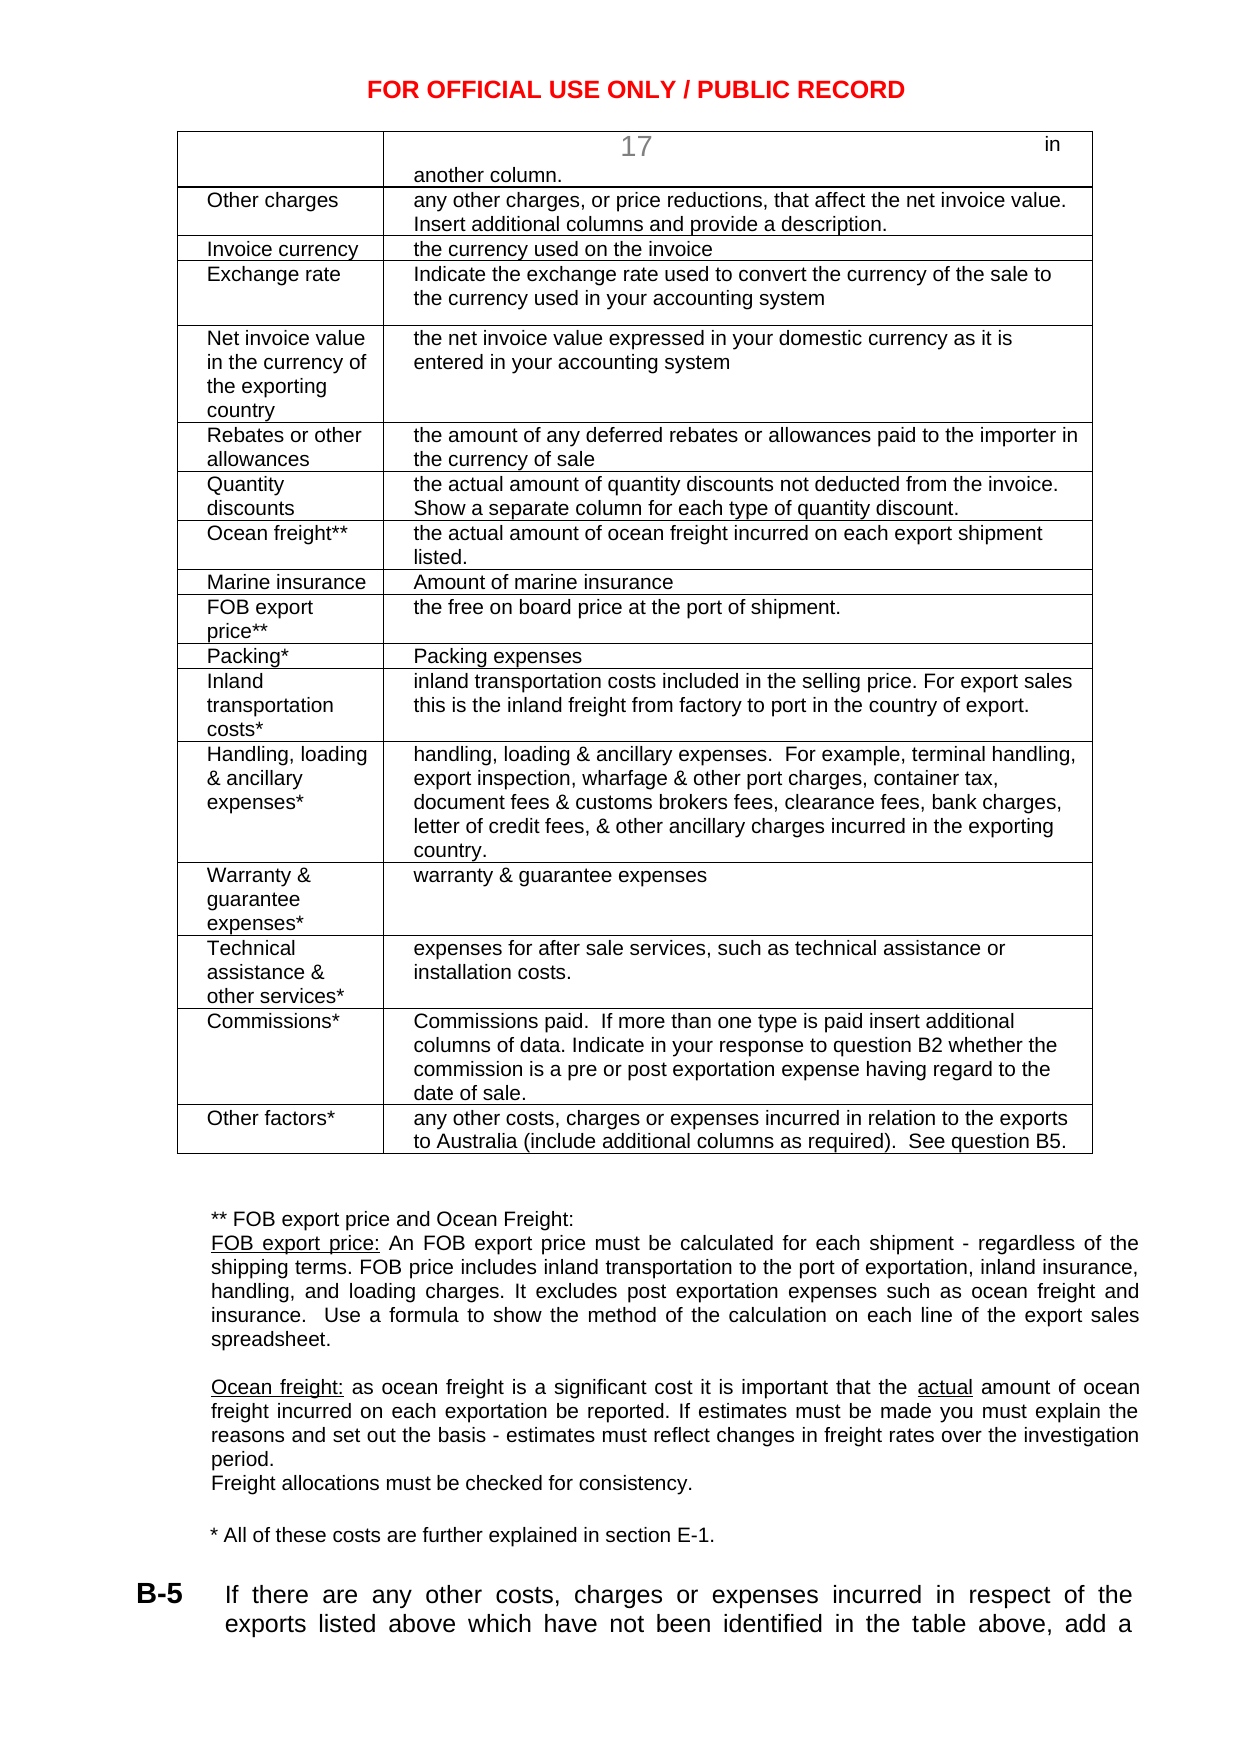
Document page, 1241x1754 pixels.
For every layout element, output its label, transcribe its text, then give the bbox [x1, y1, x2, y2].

text Freight allocations must be checked for consistency. [211, 1471, 1140, 1494]
table_cell Invoice currency [178, 236, 383, 260]
table_cell warranty & guarantee expenses [384, 863, 1092, 934]
table_cell expenses for after sale services, such as technical assistance or installation costs. [384, 936, 1092, 1007]
table_cell the free on board price at the port of shipment. [384, 595, 1092, 643]
table_cell the actual amount of quantity discounts not deducted from the invoice. Show a separate column for each type of quantity discount. [384, 472, 1092, 520]
table_cell inland transportation costs included in the selling price. For export sales this is the inland freight from factory to port in the country of export. [384, 669, 1092, 741]
table_cell Other charges [178, 188, 383, 235]
table_cell the actual amount of ocean freight incurred on each export shipment listed. [384, 521, 1092, 569]
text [136, 1576, 1134, 1638]
table_cell Ocean freight** [178, 521, 383, 569]
table_cell Packing expenses [384, 644, 1092, 668]
table_cell Warranty & guarantee expenses* [178, 863, 383, 934]
table_cell the net invoice value expressed in your domestic currency as it is entered in your accounting system [384, 326, 1092, 422]
table_cell Commissions paid. If more than one type is paid insert additional columns of data. Indicate in your response to question B2 whether the commission is a pre or post exportation expense having regard to the date of sale. [384, 1009, 1092, 1104]
table_cell Exchange rate [178, 261, 383, 325]
table_cell Packing* [178, 644, 383, 668]
table_cell Other factors* [178, 1105, 383, 1153]
table_cell Commissions* [178, 1009, 383, 1104]
table_cell any other costs, charges or expenses incurred in relation to the exports to Australia (include additional columns as required). See question B5. [384, 1105, 1092, 1153]
text Ocean freight: as ocean freight is a significant cost it is important that the actual amount of ocean freight incurred on each exportation be reported. If estimates must be made you must explain the reasons and set out the basis - estimates must reflect changes in freight rates over the investigation period. [211, 1375, 1140, 1471]
table_cell Quantity discounts [178, 472, 383, 520]
table_cell Technical assistance & other services* [178, 936, 383, 1007]
table_cell any other charges, or price reductions, that affect the net invoice value. Insert additional columns and provide a description. [384, 188, 1092, 235]
table_cell handling, loading & ancillary expenses. For example, terminal handling, export inspection, wharfage & other port charges, container tax, document fees & customs brokers fees, clearance fees, bank charges, letter of credit fees, & other ancillary charges incurred in the exporting country. [384, 742, 1092, 862]
text FOB export price: An FOB export price must be calculated for each shipment - regardless of the shipping terms. FOB price includes inland transportation to the port of exportation, inland insurance, handling, and loading charges. It excludes post exportation expenses such as ocean freight and insurance. Use a formula to show the method of the calculation on each line of the export sales spreadsheet. [211, 1231, 1140, 1351]
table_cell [384, 132, 1092, 186]
table_cell the currency used on the invoice [384, 236, 1092, 260]
table_cell Indicate the exchange rate used to convert the currency of the sale to the currency used in your accounting system [384, 261, 1092, 325]
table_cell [178, 132, 383, 186]
text * All of these costs are further explained in section E-1. [210, 1523, 1141, 1547]
text ** FOB export price and Ocean Freight: [211, 1207, 1141, 1231]
table_cell Amount of marine insurance [384, 570, 1092, 594]
table_cell the amount of any deferred rebates or allowances paid to the importer in the currency of sale [384, 423, 1092, 471]
table_cell Handling, loading & ancillary expenses* [178, 742, 383, 862]
table_cell Inland transportation costs* [178, 669, 383, 741]
table_cell Net invoice value in the currency of the exporting country [178, 326, 383, 422]
table_cell FOB export price** [178, 595, 383, 643]
table_cell Rebates or other allowances [178, 423, 383, 471]
table_cell Marine insurance [178, 570, 383, 594]
